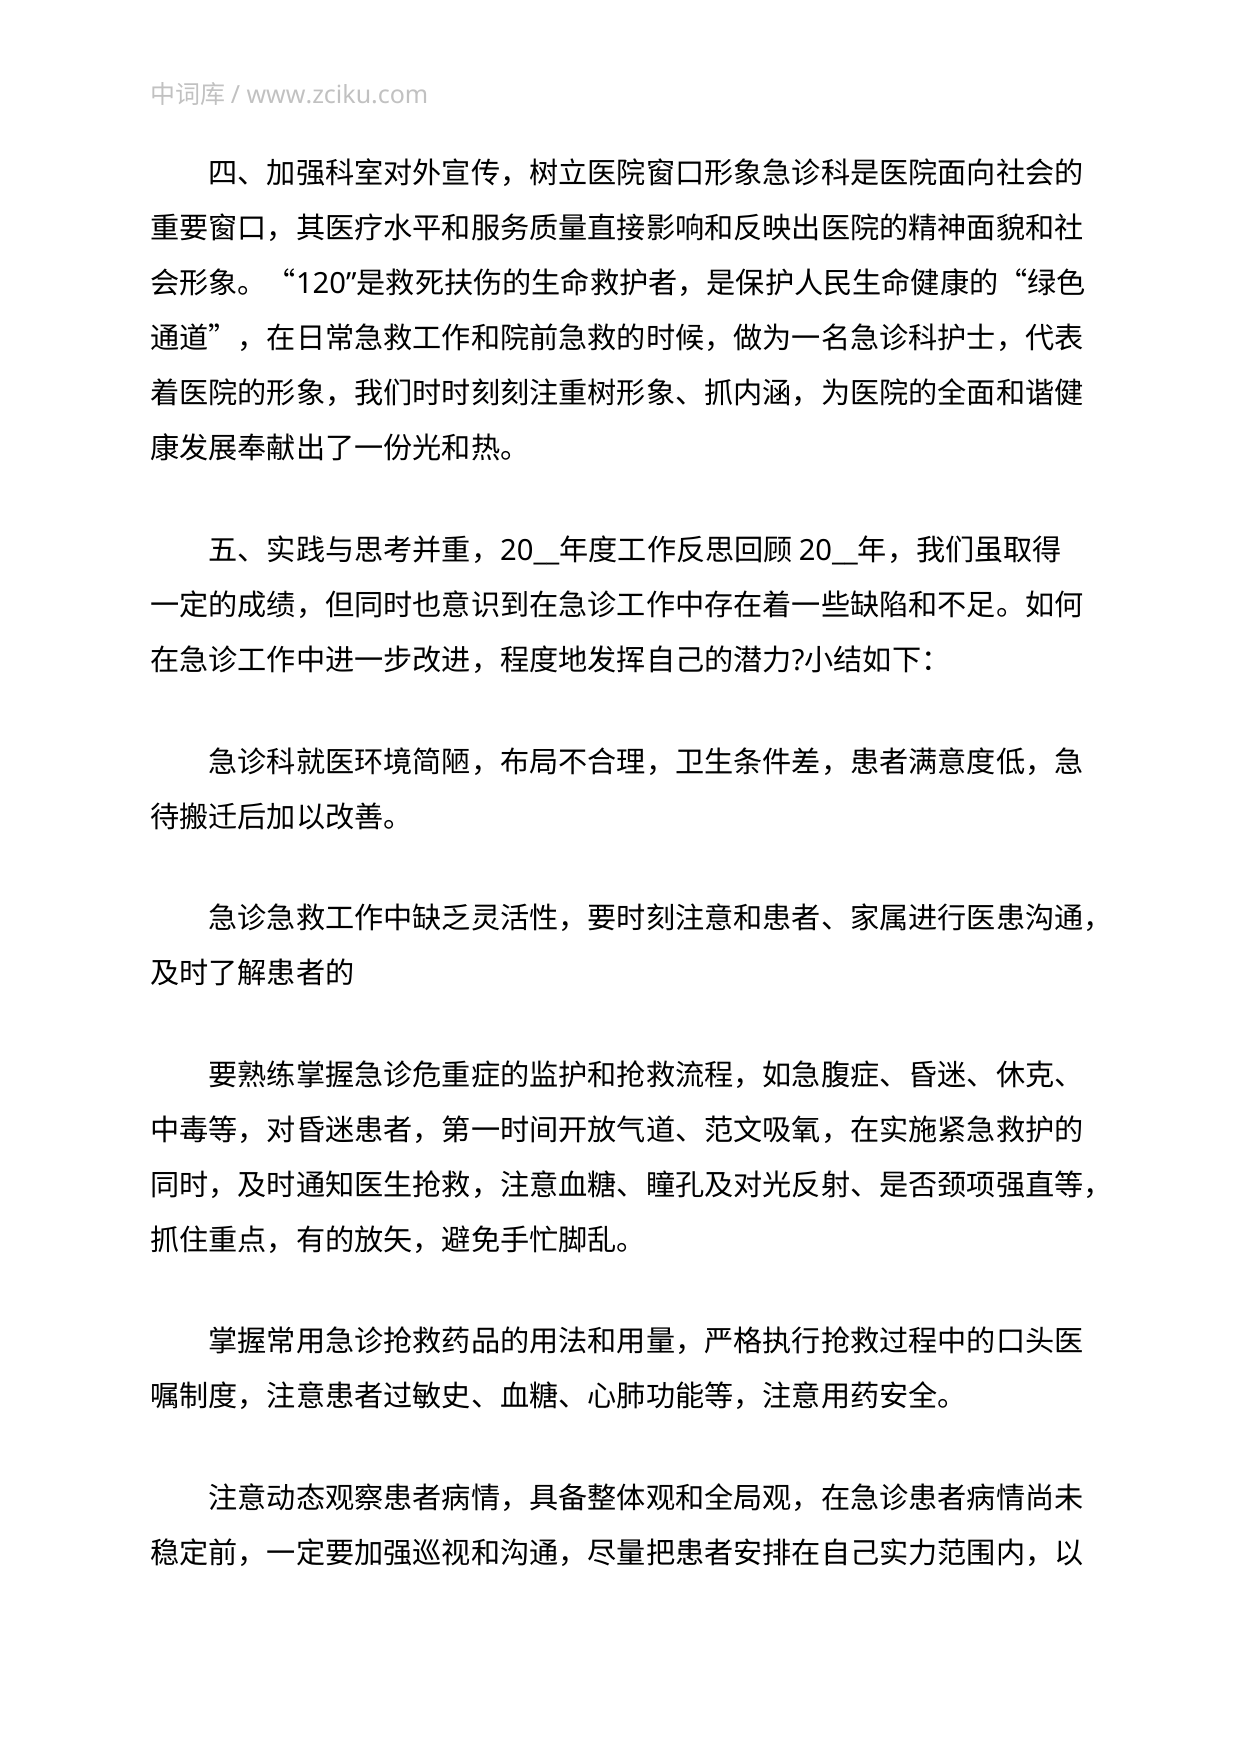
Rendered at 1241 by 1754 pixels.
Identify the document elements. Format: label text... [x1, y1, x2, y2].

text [150, 1475, 1090, 1572]
text 四、加强科室对外宣传，树立医院窗口形象急诊科是医院面向社会的重要窗口，其医疗水平和服务质量直接影响和反映出医院的精神面貌和社会形象。“120”是救死扶伤的生命救护者，是保护人民生命健康的“绿色通道”，在日常急救工作和院前急救的时候，做为一名急诊科护士，代表着医院的形象，我们时时刻刻注重树形象、抓内涵，为医院的全面和谐健康发展奉献出了一份光和热。 [150, 150, 1090, 467]
text 急诊急救工作中缺乏灵活性，要时刻注意和患者、家属进行医患沟通，及时了解患者的 [150, 895, 1090, 992]
text 要熟练掌握急诊危重症的监护和抢救流程，如急腹症、昏迷、休克、中毒等，对昏迷患者，第一时间开放气道、范文吸氧，在实施紧急救护的同时，及时通知医生抢救，注意血糖、瞳孔及对光反射、是否颈项强直等，抓住重点，有的放矢，避免手忙脚乱。 [150, 1052, 1090, 1258]
text 急诊科就医环境简陋，布局不合理，卫生条件差，患者满意度低，急待搬迁后加以改善。 [150, 738, 1090, 835]
text 掌握常用急诊抢救药品的用法和用量，严格执行抢救过程中的口头医嘱制度，注意患者过敏史、血糖、心肺功能等，注意用药安全。 [150, 1318, 1090, 1415]
text 五、实践与思考并重，20__年度工作反思回顾20__年，我们虽取得一定的成绩，但同时也意识到在急诊工作中存在着一些缺陷和不足。如何在急诊工作中进一步改进，程度地发挥自己的潜力?小结如下： [150, 526, 1090, 679]
